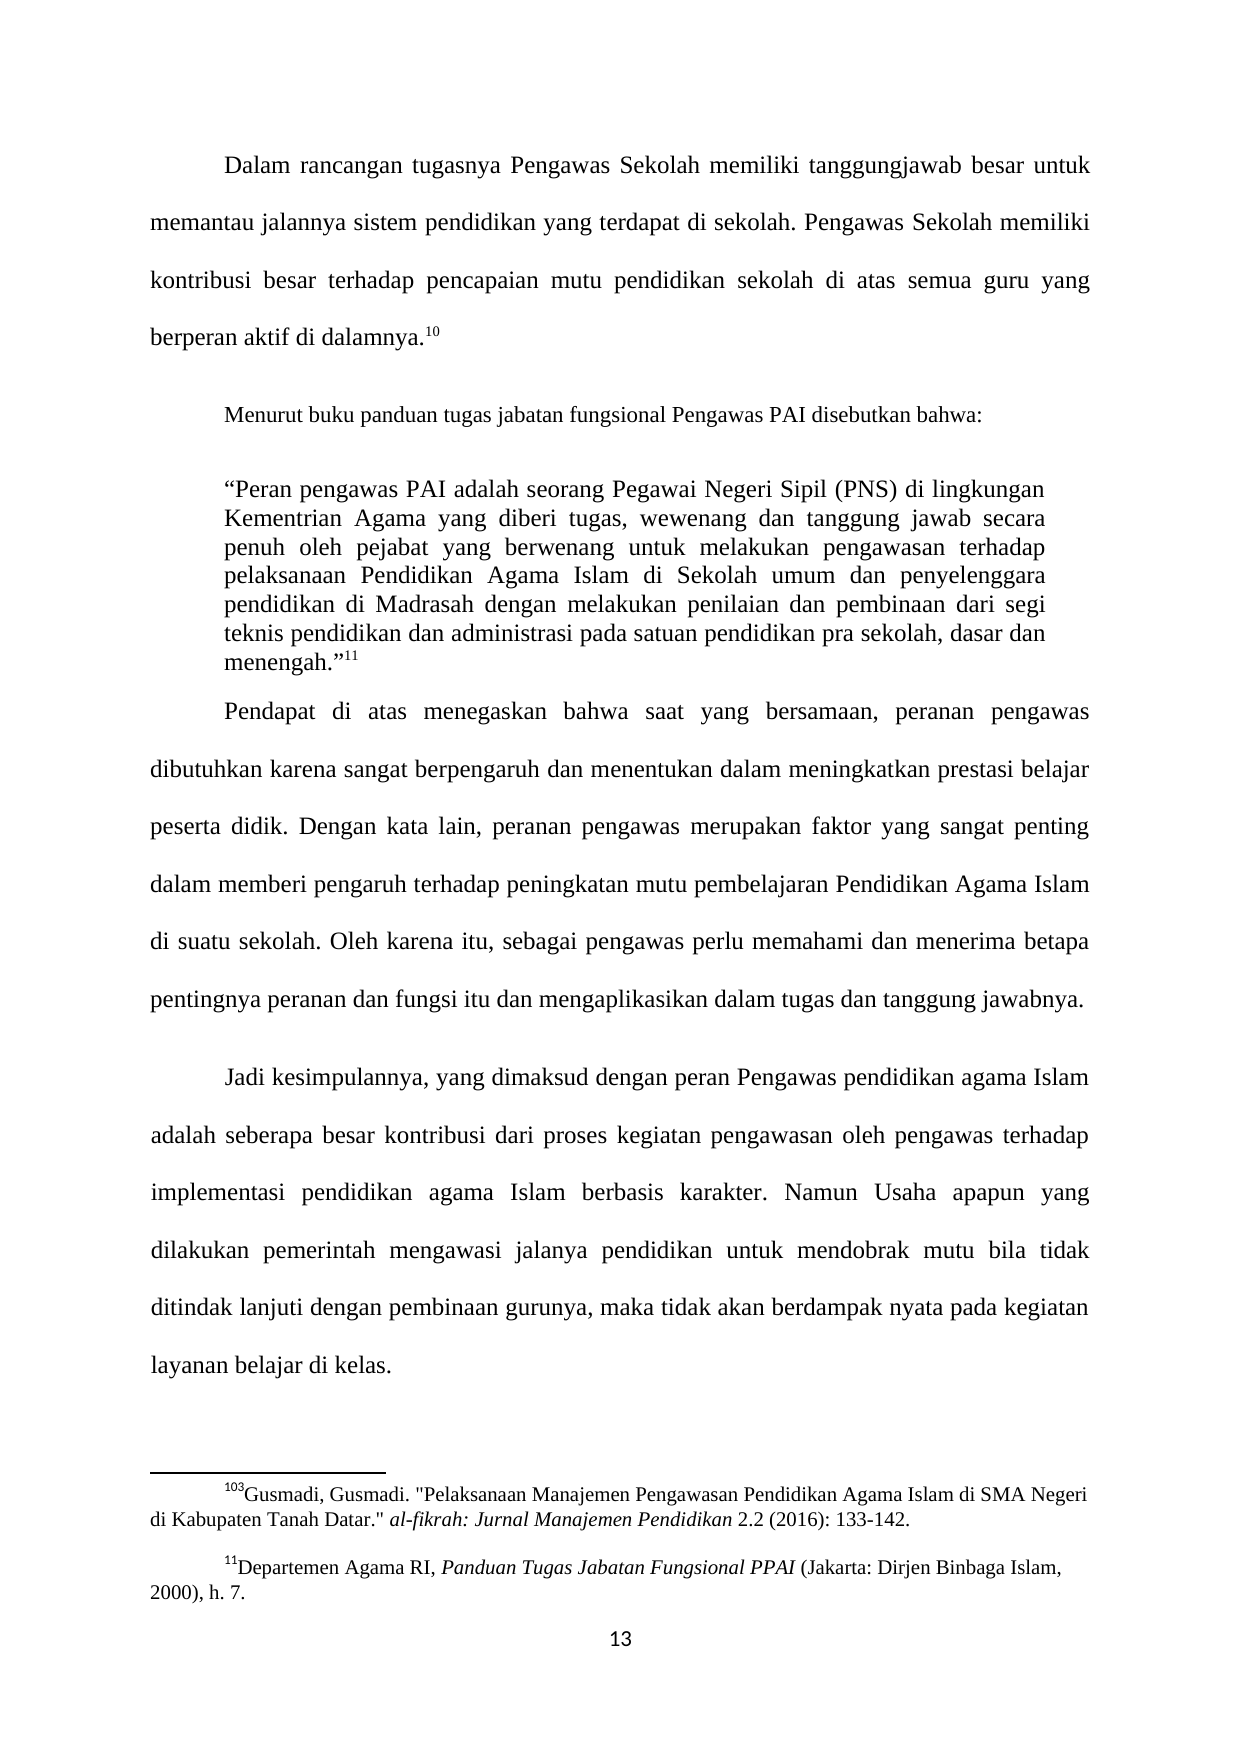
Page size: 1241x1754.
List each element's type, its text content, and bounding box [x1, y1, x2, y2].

list Jadi kesimpulannya, yang dimaksud dengan peran Pengawas pendidikan agama Islam adalah seberapa besar kontribusi dari proses kegiatan pengawasan oleh pengawas terhadap implementasi pendidikan agama Islam berbasis karakter. Namun Usaha apapun yang dilakukan pemerintah mengawasi jalanya pendidikan untuk mendobrak mutu bila tidak ditindak lanjuti dengan pembinaan gurunya, maka tidak akan berdampak nyata pada kegiatan layanan belajar di kelas. [151, 1062, 1090, 1378]
text Dalam rancangan tugasnya Pengawas Sekolah memiliki tanggungjawab besar untuk memantau jalannya sistem pendidikan yang terdapat di sekolah. Pengawas Sekolah memiliki kontribusi besar terhadap pencapaian mutu pendidikan sekolah di atas semua guru yang berperan aktif di dalamnya. [150, 150, 1090, 351]
text Menurut buku panduan tugas jabatan fungsional Pengawas PAI disebutkan bahwa: [150, 401, 1090, 427]
text Pendapat di atas menegaskan bahwa saat yang bersamaan, peranan pengawas dibutuhkan karena sangat berpengaruh dan menentukan dalam meningkatkan prestasi belajar peserta didik. Dengan kata lain, peranan pengawas merupakan faktor yang sangat penting dalam memberi pengaruh terhadap peningkatan mutu pembelajaran Pendidikan Agama Islam di suatu sekolah. Oleh karena itu, sebagai pengawas perlu memahami dan menerima betapa pentingnya peranan dan fungsi itu dan mengaplikasikan dalam tugas dan tanggung jawabnya. [150, 696, 1090, 1013]
text “Peran pengawas PAI adalah seorang Pegawai Negeri Sipil (PNS) di lingkungan Kementrian Agama yang diberi tugas, wewenang dan tanggung jawab secara penuh oleh pejabat yang berwenang untuk melakukan pengawasan terhadap pelaksanaan Pendidikan Agama Islam di Sekolah umum dan penyelenggara pendidikan di Madrasah dengan melakukan penilaian dan pembinaan dari segi teknis pendidikan dan administrasi pada satuan pendidikan pra sekolah, dasar dan menengah.” [224, 474, 1046, 676]
